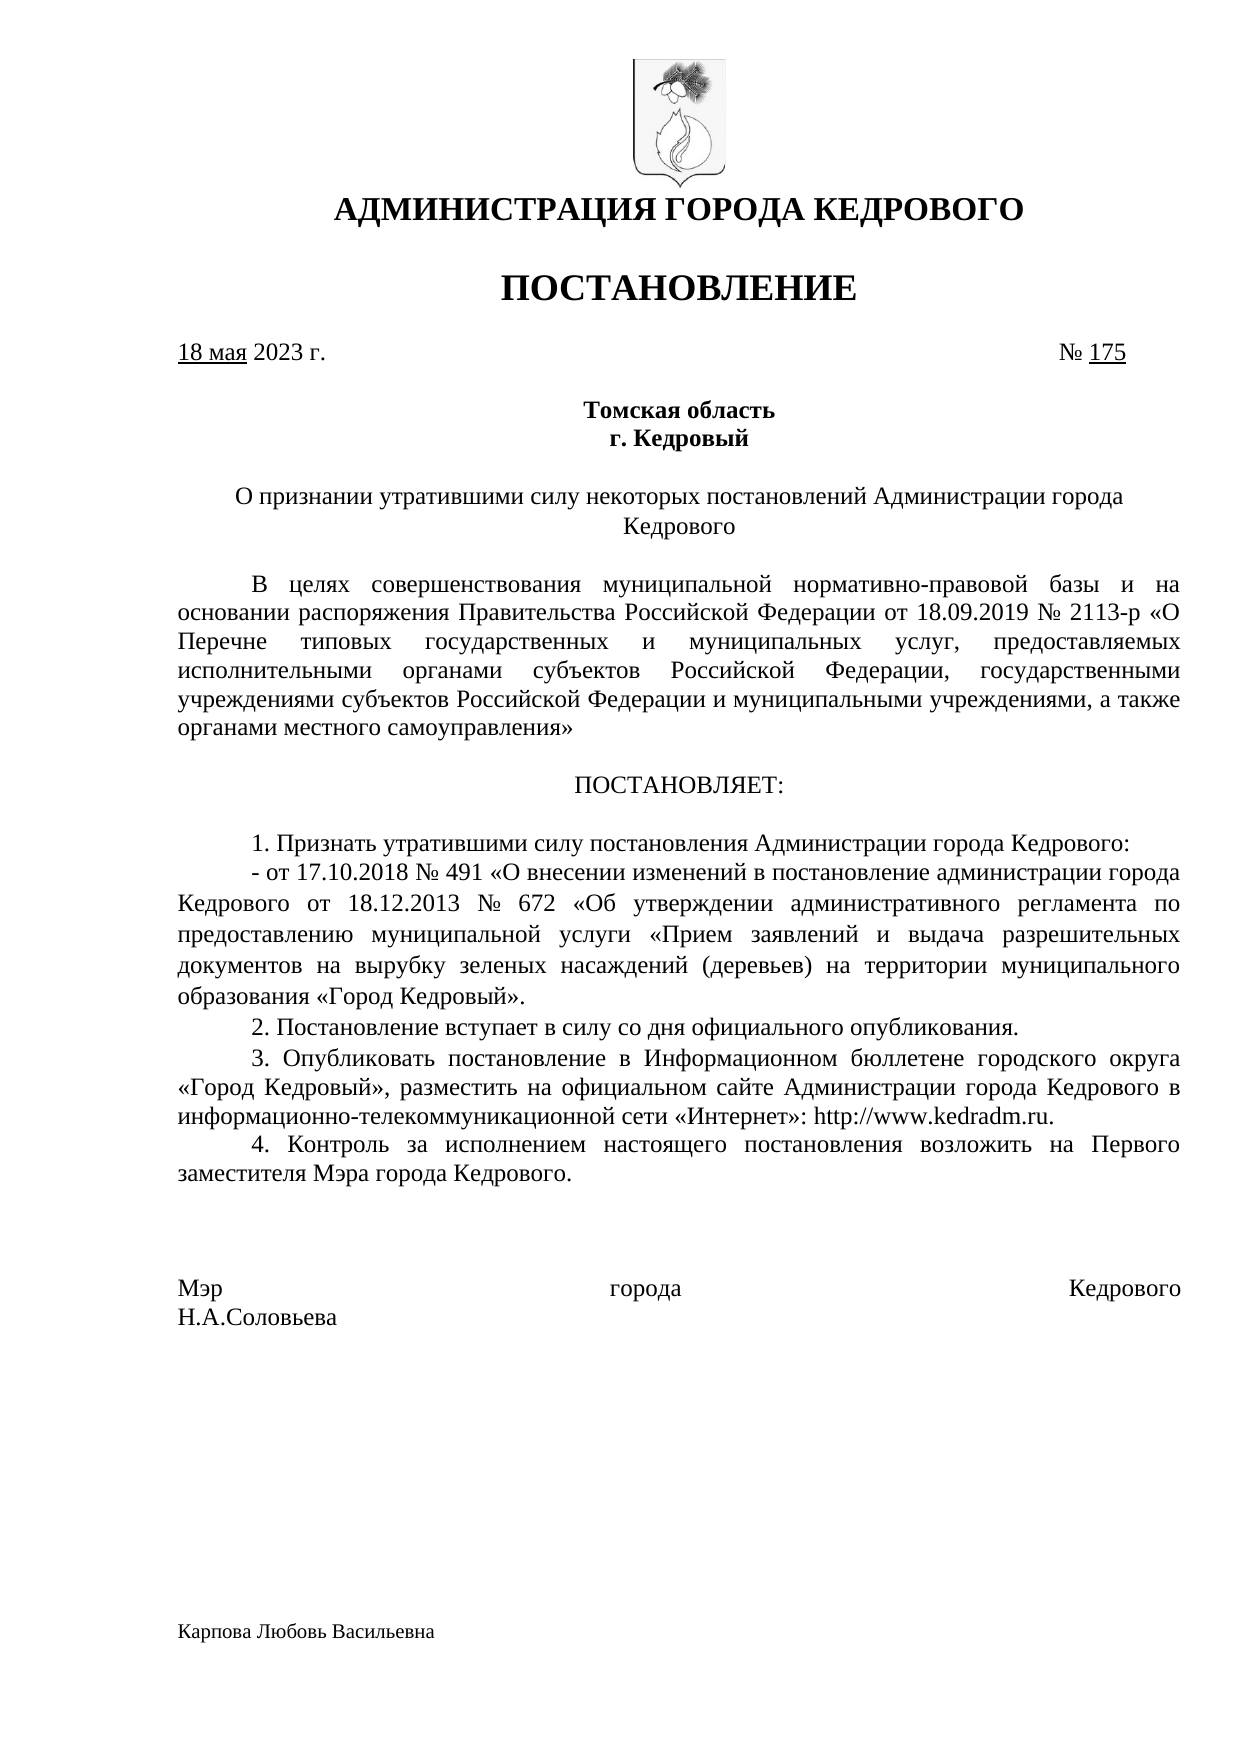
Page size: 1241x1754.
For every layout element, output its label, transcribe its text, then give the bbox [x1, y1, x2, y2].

text 3. Опубликовать постановление в Информационном бюллетене городского округа «Город Кедровый», разместить на официальном сайте Администрации города Кедрового в информационно-телекоммуникационной сети «Интернет»: http://www.kedradm.ru. [177, 1043, 1181, 1129]
text О признании утратившими силу некоторых постановлений Администрации города Кедрового [177, 481, 1181, 540]
text АДМИНИСТРАЦИЯ ГОРОДА КЕДРОВОГО [177, 189, 1181, 227]
text Мэр города Кедрового Н.А.Соловьева [177, 1273, 1181, 1331]
text - от 17.10.2018 № 491 «О внесении изменений в постановление администрации города Кедрового от 18.12.2013 № 672 «Об утверждении административного регламента по предоставлению муниципальной услуги «Прием заявлений и выдача разрешительных документов на вырубку зеленых насаждений (деревьев) на территории муниципального образования «Город Кедровый». [177, 857, 1181, 1010]
text ПОСТАНОВЛЕНИЕ [177, 265, 1181, 308]
text 4. Контроль за исполнением настоящего постановления возложить на Первого заместителя Мэра города Кедрового. [177, 1129, 1181, 1187]
text Карпова Любовь Васильевна [177, 1619, 1181, 1643]
picture [633, 59, 726, 189]
text 1. Признать утратившими силу постановления Администрации города Кедрового: [177, 828, 1181, 857]
text В целях совершенствования муниципальной нормативно-правовой базы и на основании распоряжения Правительства Российской Федерации от 18.09.2019 № 2113-р «О Перечне типовых государственных и муниципальных услуг, предоставляемых исполнительными органами субъектов Российской Федерации, государственными учреждениями субъектов Российской Федерации и муниципальными учреждениями, а также органами местного самоуправления» [177, 569, 1181, 741]
text ПОСТАНОВЛЯЕТ: [177, 770, 1181, 799]
text Томская область [177, 395, 1181, 423]
text г. Кедровый [177, 423, 1181, 452]
text 2. Постановление вступает в силу со дня официального опубликования. [177, 1012, 1181, 1041]
text 18 мая 2023 г. № 175 [177, 337, 1181, 366]
